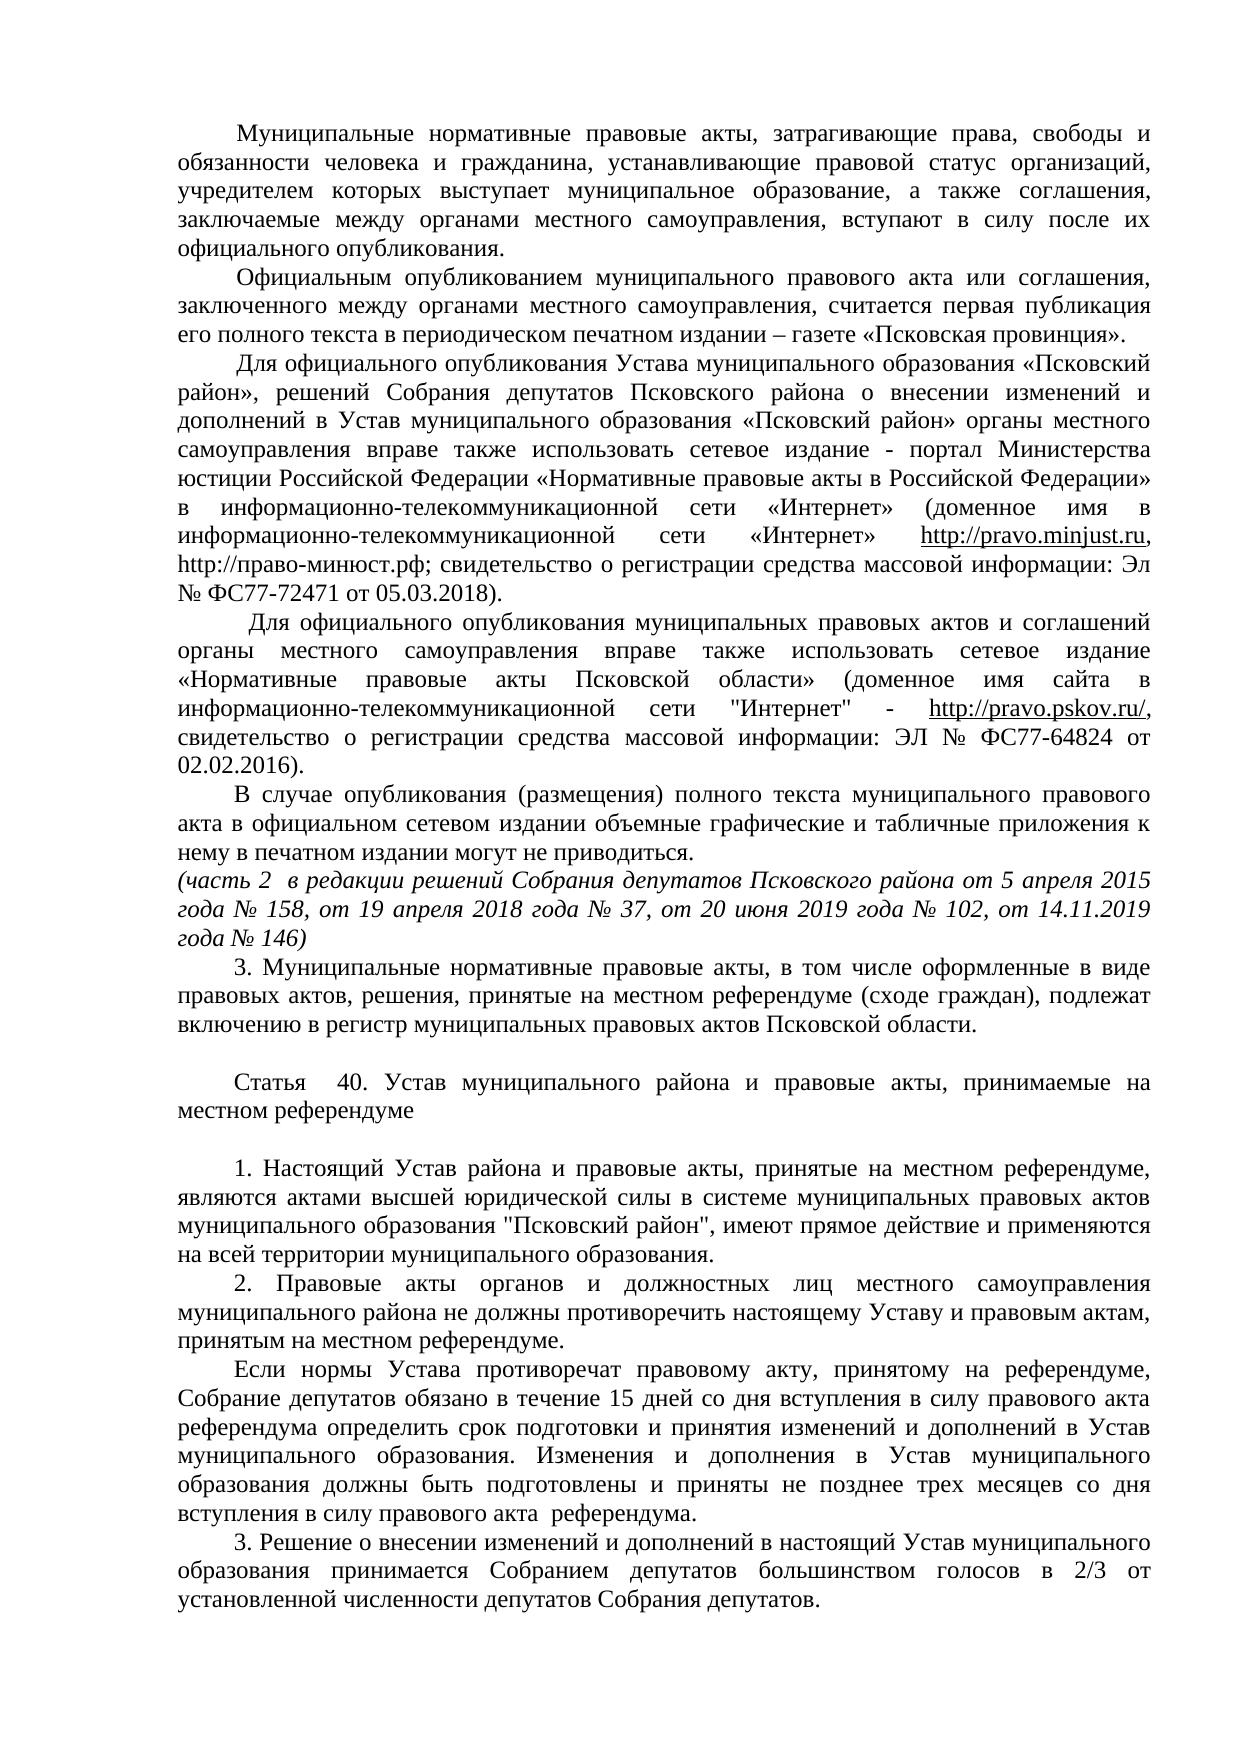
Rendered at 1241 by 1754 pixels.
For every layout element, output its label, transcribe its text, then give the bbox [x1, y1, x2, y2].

text Статья 40. Устав муниципального района и правовые акты, принимаемые на местном референдуме [177, 1067, 1152, 1124]
text (часть 2 в редакции решений Собрания депутатов Псковского района от 5 апреля 2015 года № 158, от 19 апреля 2018 года № 37, от 20 июня 2019 года № 102, от 14.11.2019 года № 146) [177, 866, 1152, 952]
text Для официального опубликования Устава муниципального образования «Псковский район», решений Собрания депутатов Псковского района о внесении изменений и дополнений в Устав муниципального образования «Псковский район» органы местного самоуправления вправе также использовать сетевое издание - портал Министерства юстиции Российской Федерации «Нормативные правовые акты в Российской Федерации» в информационно-телекоммуникационной сети «Интернет» (доменное имя в информационно-телекоммуникационной сети «Интернет» http://pravo.minjust.ru, http://право-минюст.рф; свидетельство о регистрации средства массовой информации: Эл № ФС77-72471 от 05.03.2018). [177, 348, 1152, 607]
text Официальным опубликованием муниципального правового акта или соглашения, заключенного между органами местного самоуправления, считается первая публикация его полного текста в периодическом печатном издании – газете «Псковская провинция». [177, 262, 1152, 348]
text 1. Настоящий Устав района и правовые акты, принятые на местном референдуме, являются актами высшей юридической силы в системе муниципальных правовых актов муниципального образования "Псковский район", имеют прямое действие и применяются на всей территории муниципального образования. [177, 1153, 1152, 1268]
text Если нормы Устава противоречат правовому акту, принятому на референдуме, Собрание депутатов обязано в течение 15 дней со дня вступления в силу правового акта референдума определить срок подготовки и принятия изменений и дополнений в Устав муниципального образования. Изменения и дополнения в Устав муниципального образования должны быть подготовлены и приняты не позднее трех месяцев со дня вступления в силу правового акта референдума. [177, 1354, 1152, 1527]
text В случае опубликования (размещения) полного текста муниципального правового акта в официальном сетевом издании объемные графические и табличные приложения к нему в печатном издании могут не приводиться. [177, 779, 1152, 866]
text Муниципальные нормативные правовые акты, затрагивающие права, свободы и обязанности человека и гражданина, устанавливающие правовой статус организаций, учредителем которых выступает муниципальное образование, а также соглашения, заключаемые между органами местного самоуправления, вступают в силу после их официального опубликования. [177, 118, 1152, 262]
text 3. Решение о внесении изменений и дополнений в настоящий Устав муниципального образования принимается Собранием депутатов большинством голосов в 2/3 от установленной численности депутатов Собрания депутатов. [177, 1527, 1152, 1613]
text 3. Муниципальные нормативные правовые акты, в том числе оформленные в виде правовых актов, решения, принятые на местном референдуме (сходе граждан), подлежат включению в регистр муниципальных правовых актов Псковской области. [177, 952, 1152, 1038]
text 2. Правовые акты органов и должностных лиц местного самоуправления муниципального района не должны противоречить настоящему Уставу и правовым актам, принятым на местном референдуме. [177, 1268, 1152, 1354]
text Для официального опубликования муниципальных правовых актов и соглашений органы местного самоуправления вправе также использовать сетевое издание «Нормативные правовые акты Псковской области» (доменное имя сайта в информационно-телекоммуникационной сети "Интернет" - http://pravo.pskov.ru/, свидетельство о регистрации средства массовой информации: ЭЛ № ФС77-64824 от 02.02.2016). [177, 607, 1152, 779]
